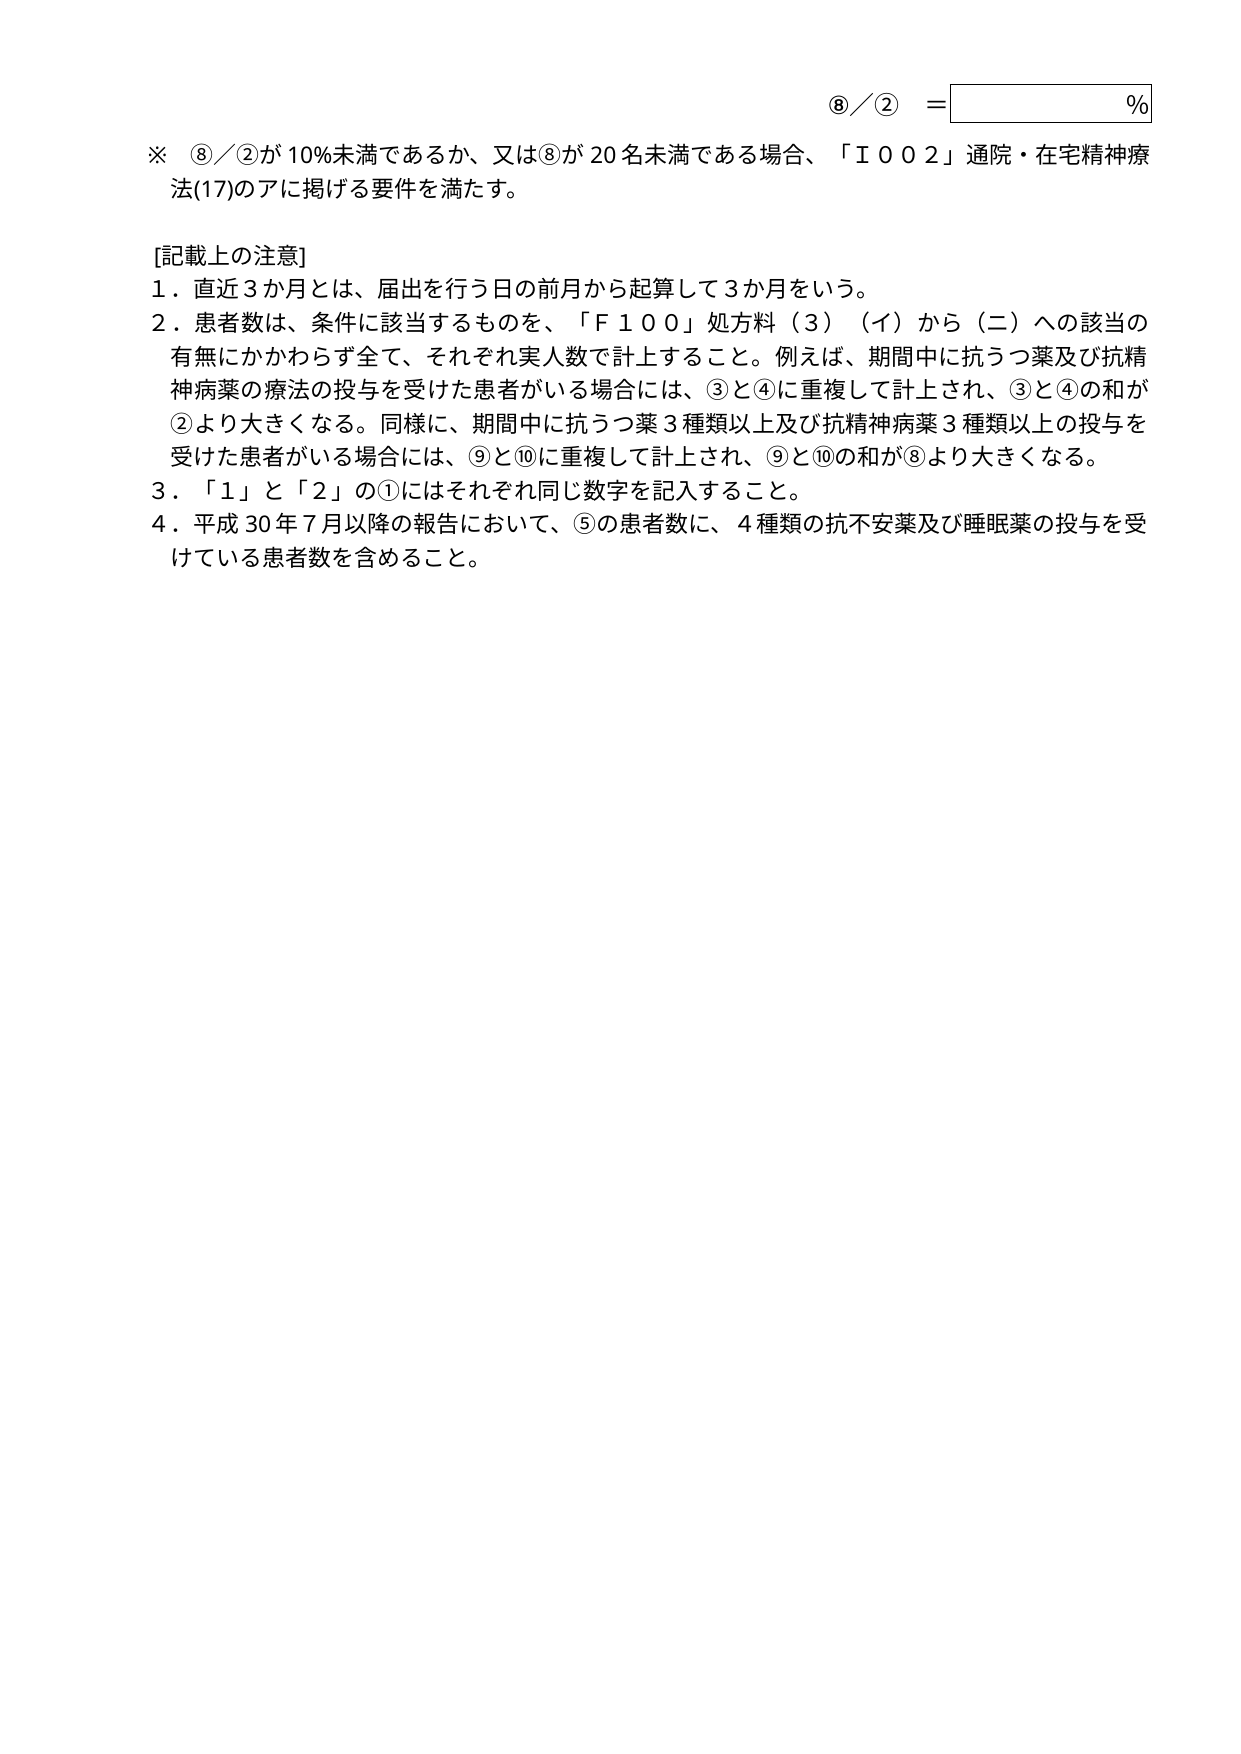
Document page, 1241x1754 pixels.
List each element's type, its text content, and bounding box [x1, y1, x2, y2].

text ４．平成30年７月以降の報告において、⑤の患者数に、４種類の抗不安薬及び睡眠薬の投与を受けている患者数を含めること。 [148, 506, 1152, 573]
text ３．「１」と「２」の①にはそれぞれ同じ数字を記入すること。 [148, 472, 1152, 506]
text ２．患者数は、条件に該当するものを、「Ｆ１００」処方料（３）（イ）から（ニ）への該当の有無にかかわらず全て、それぞれ実人数で計上すること。例えば、期間中に抗うつ薬及び抗精神病薬の療法の投与を受けた患者がいる場合には、③と④に重複して計上され、③と④の和が②より大きくなる。同様に、期間中に抗うつ薬３種類以上及び抗精神病薬３種類以上の投与を受けた患者がいる場合には、⑨と⑩に重複して計上され、⑨と⑩の和が⑧より大きくなる。 [148, 305, 1152, 472]
text １．直近３か月とは、届出を行う日の前月から起算して３か月をいう。 [148, 271, 1152, 305]
text ⑧／② ＝ ％ [192, 70, 1152, 137]
text [記載上の注意] [148, 238, 1152, 271]
text ※ ⑧／②が10%未満であるか、又は⑧が20名未満である場合、「Ｉ００２」通院・在宅精神療法(17)のアに掲げる要件を満たす。 [148, 137, 1152, 204]
